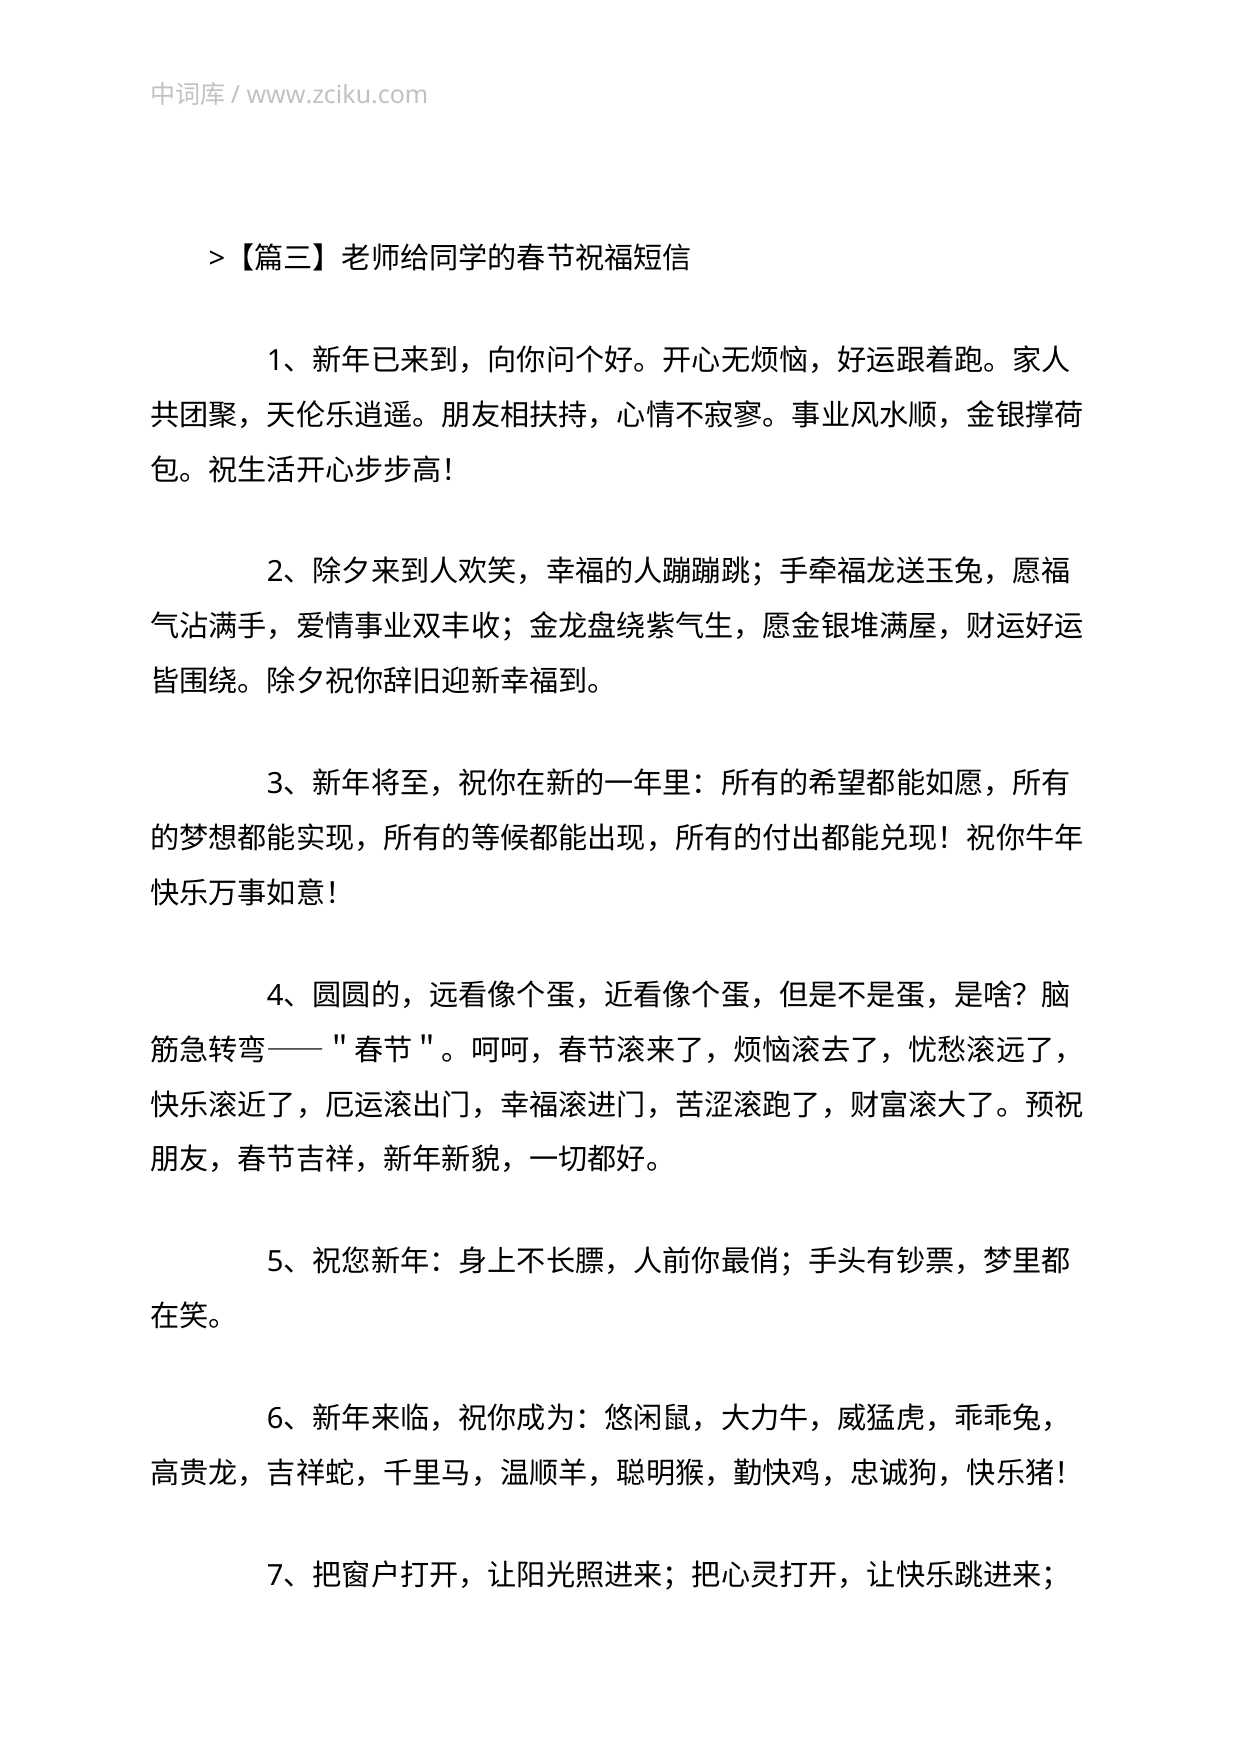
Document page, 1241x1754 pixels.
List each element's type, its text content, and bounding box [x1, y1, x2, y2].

text 6、新年来临，祝你成为：悠闲鼠，大力牛，威猛虎，乖乖兔，高贵龙，吉祥蛇，千里马，温顺羊，聪明猴，勤快鸡，忠诚狗，快乐猪！ [150, 1394, 1090, 1492]
text >【篇三】老师给同学的春节祝福短信 [150, 234, 1090, 277]
text 5、祝您新年：身上不长膘，人前你最俏；手头有钞票，梦里都在笑。 [150, 1238, 1090, 1335]
text 3、新年将至，祝你在新的一年里：所有的希望都能如愿，所有的梦想都能实现，所有的等候都能出现，所有的付出都能兑现！祝你牛年快乐万事如意！ [150, 759, 1090, 912]
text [150, 1551, 1090, 1594]
text 2、除夕来到人欢笑，幸福的人蹦蹦跳；手牵福龙送玉兔，愿福气沾满手，爱情事业双丰收；金龙盘绕紫气生，愿金银堆满屋，财运好运皆围绕。除夕祝你辞旧迎新幸福到。 [150, 548, 1090, 700]
text 4、圆圆的，远看像个蛋，近看像个蛋，但是不是蛋，是啥？脑筋急转弯——＂春节＂。呵呵，春节滚来了，烦恼滚去了，忧愁滚远了，快乐滚近了，厄运滚出门，幸福滚进门，苦涩滚跑了，财富滚大了。预祝朋友，春节吉祥，新年新貌，一切都好。 [150, 971, 1090, 1178]
text 1、新年已来到，向你问个好。开心无烦恼，好运跟着跑。家人共团聚，天伦乐逍遥。朋友相扶持，心情不寂寥。事业风水顺，金银撑荷包。祝生活开心步步高！ [150, 336, 1090, 488]
